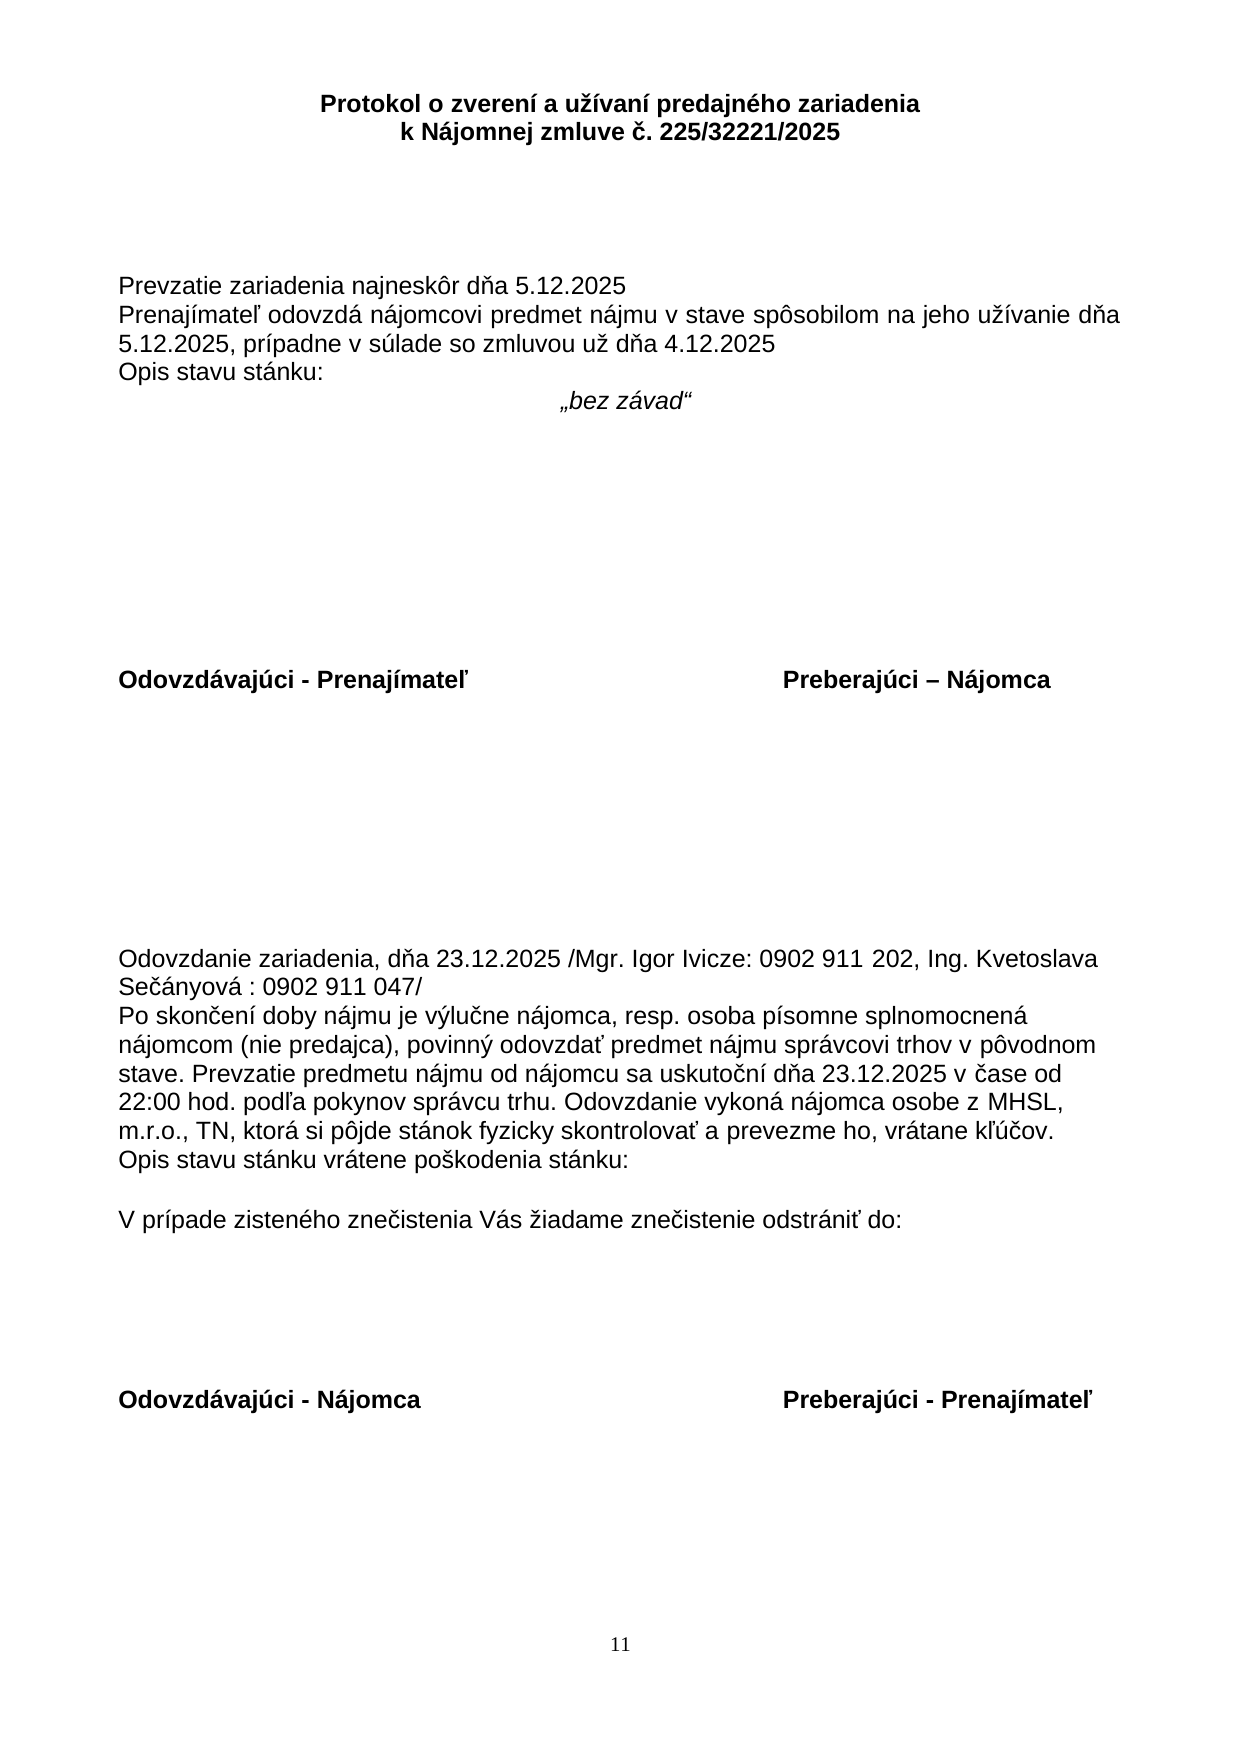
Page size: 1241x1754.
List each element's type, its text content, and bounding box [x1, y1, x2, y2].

text Odovzdanie zariadenia, dňa 23.12.2025 /Mgr. Igor Ivicze: 0902 911 202, Ing. Kvetoslava Sečányová : 0902 911 047/ [118, 944, 1122, 1001]
text Prevzatie zariadenia najneskôr dňa 5.12.2025 [118, 271, 1122, 300]
text Opis stavu stánku: [118, 357, 1122, 386]
text Opis stavu stánku vrátene poškodenia stánku: [118, 1145, 1122, 1174]
text Po skončení doby nájmu je výlučne nájomca, resp. osoba písomne splnomocnená nájomcom (nie predajca), povinný odovzdať predmet nájmu správcovi trhov v pôvodnom stave. Prevzatie predmetu nájmu od nájomcu sa uskutoční dňa 23.12.2025 v čase od 22:00 hod. podľa pokynov správcu trhu. Odovzdanie vykoná nájomca osobe z MHSL, m.r.o., TN, ktorá si pôjde stánok fyzicky skontrolovať a prevezme ho, vrátane kľúčov. [118, 1001, 1122, 1145]
title Protokol o zverení a užívaní predajného zariadenia [118, 89, 1122, 117]
title k Nájomnej zmluve č. 225/32221/2025 [118, 117, 1122, 146]
text Odovzdávajúci - Nájomca Preberajúci - Prenajímateľ [118, 1385, 1122, 1414]
text V prípade zisteného znečistenia Vás žiadame znečistenie odstrániť do: [118, 1205, 1122, 1234]
text „bez závad“ [487, 386, 1122, 415]
text Prenajímateľ odovzdá nájomcovi predmet nájmu v stave spôsobilom na jeho užívanie dňa 5.12.2025, prípadne v súlade so zmluvou už dňa 4.12.2025 [118, 300, 1122, 357]
text Odovzdávajúci - Prenajímateľ Preberajúci – Nájomca [118, 665, 1122, 694]
